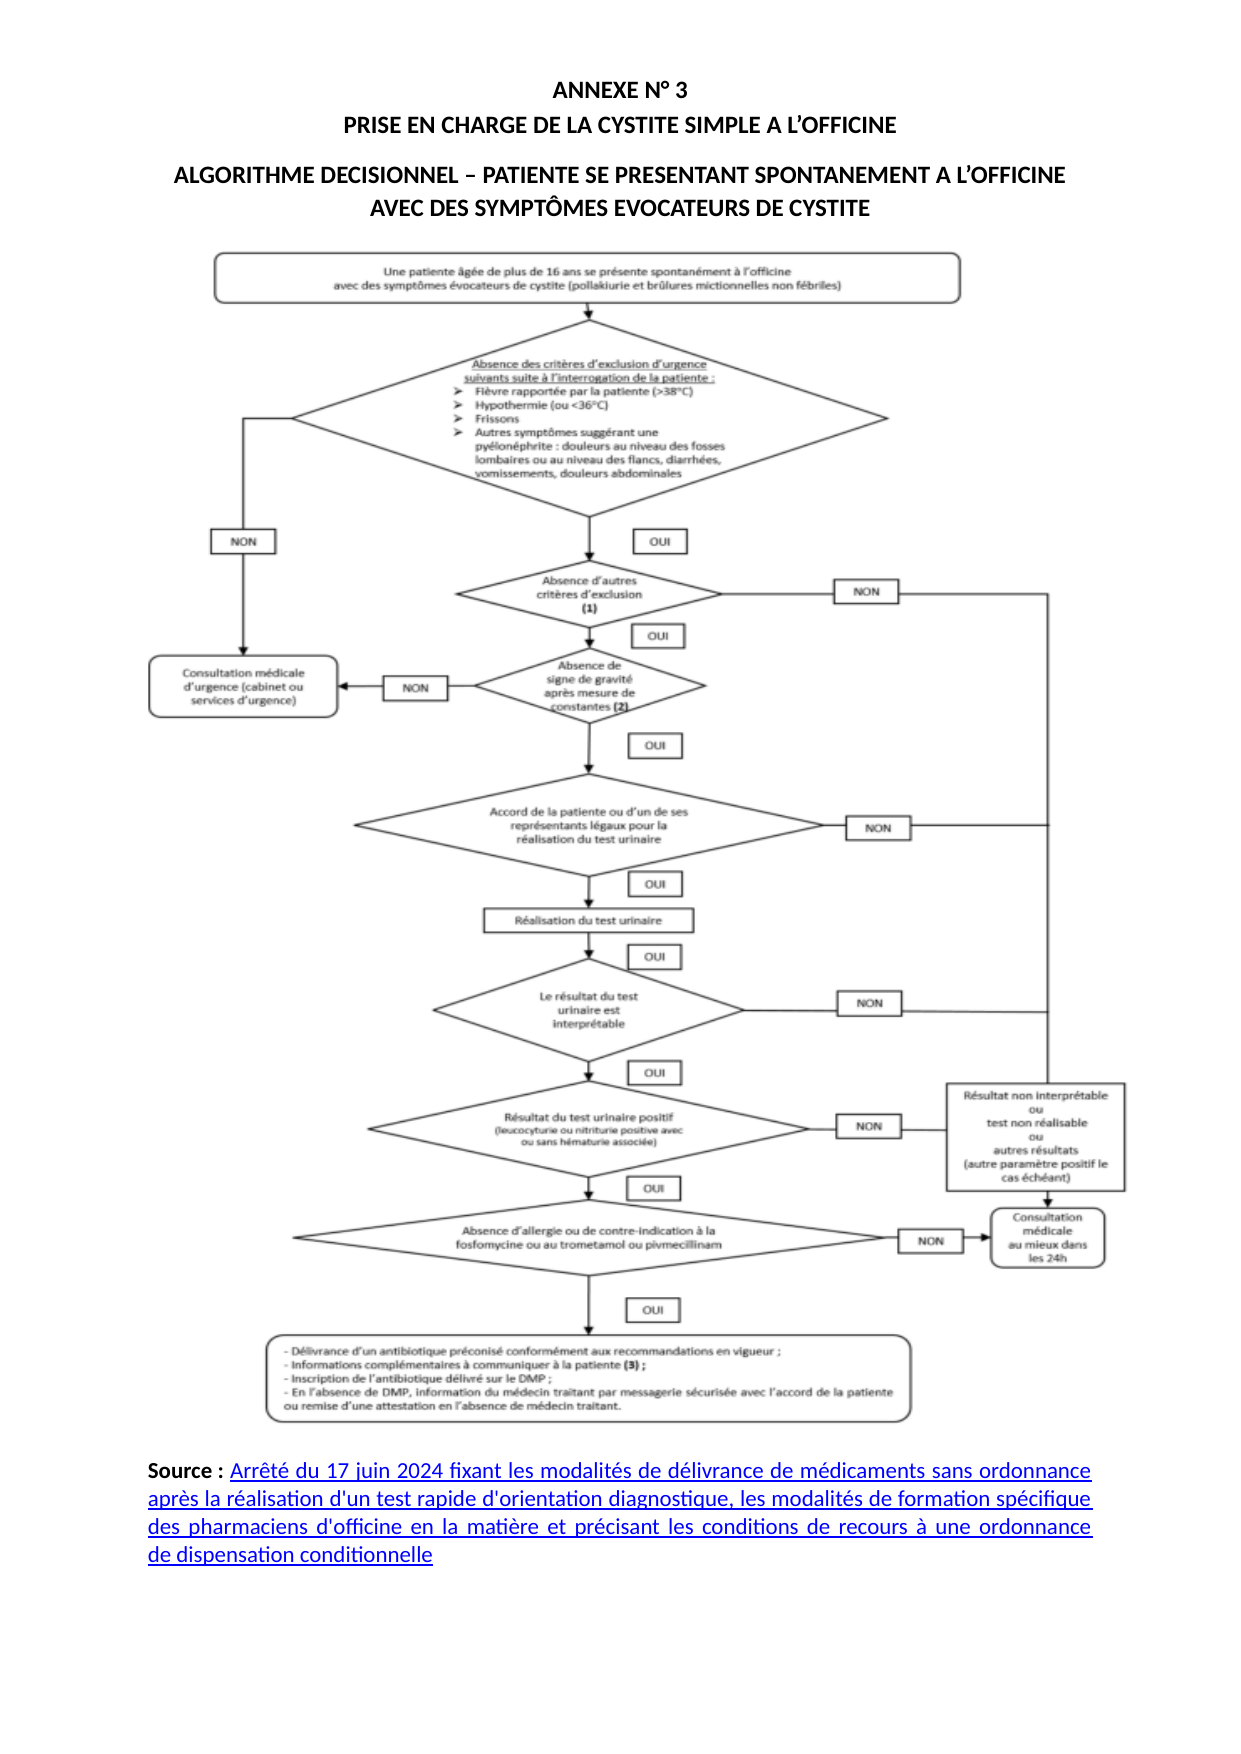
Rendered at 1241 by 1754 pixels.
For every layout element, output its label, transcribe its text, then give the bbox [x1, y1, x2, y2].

picture [147, 241, 1134, 1437]
subtitle Source : Arrêté du 17 juin 2024 fixant les modalités de délivrance de médicaments sans ordonnance après la réalisation d'un test rapide d'orientation diagnostique, les modalités de formation spécifique des pharmaciens d'officine en la matière et précisant les conditions de recours à une ordonnance de dispensation conditionnelle [148, 1456, 1093, 1508]
subtitle Source : Arrêté du 17 juin 2024 fixant les modalités de délivrance de médicaments sans ordonnance après la réalisation d'un test rapide d'orientation diagnostique, les modalités de formation spécifique des pharmaciens d'officine en la matière et précisant les conditions de recours à une ordonnance de dispensation conditionnelle [148, 1538, 1093, 1568]
subtitle Source : Arrêté du 17 juin 2024 fixant les modalités de délivrance de médicaments sans ordonnance après la réalisation d'un test rapide d'orientation diagnostique, les modalités de formation spécifique des pharmaciens d'officine en la matière et précisant les conditions de recours à une ordonnance de dispensation conditionnelle [148, 1510, 1093, 1536]
